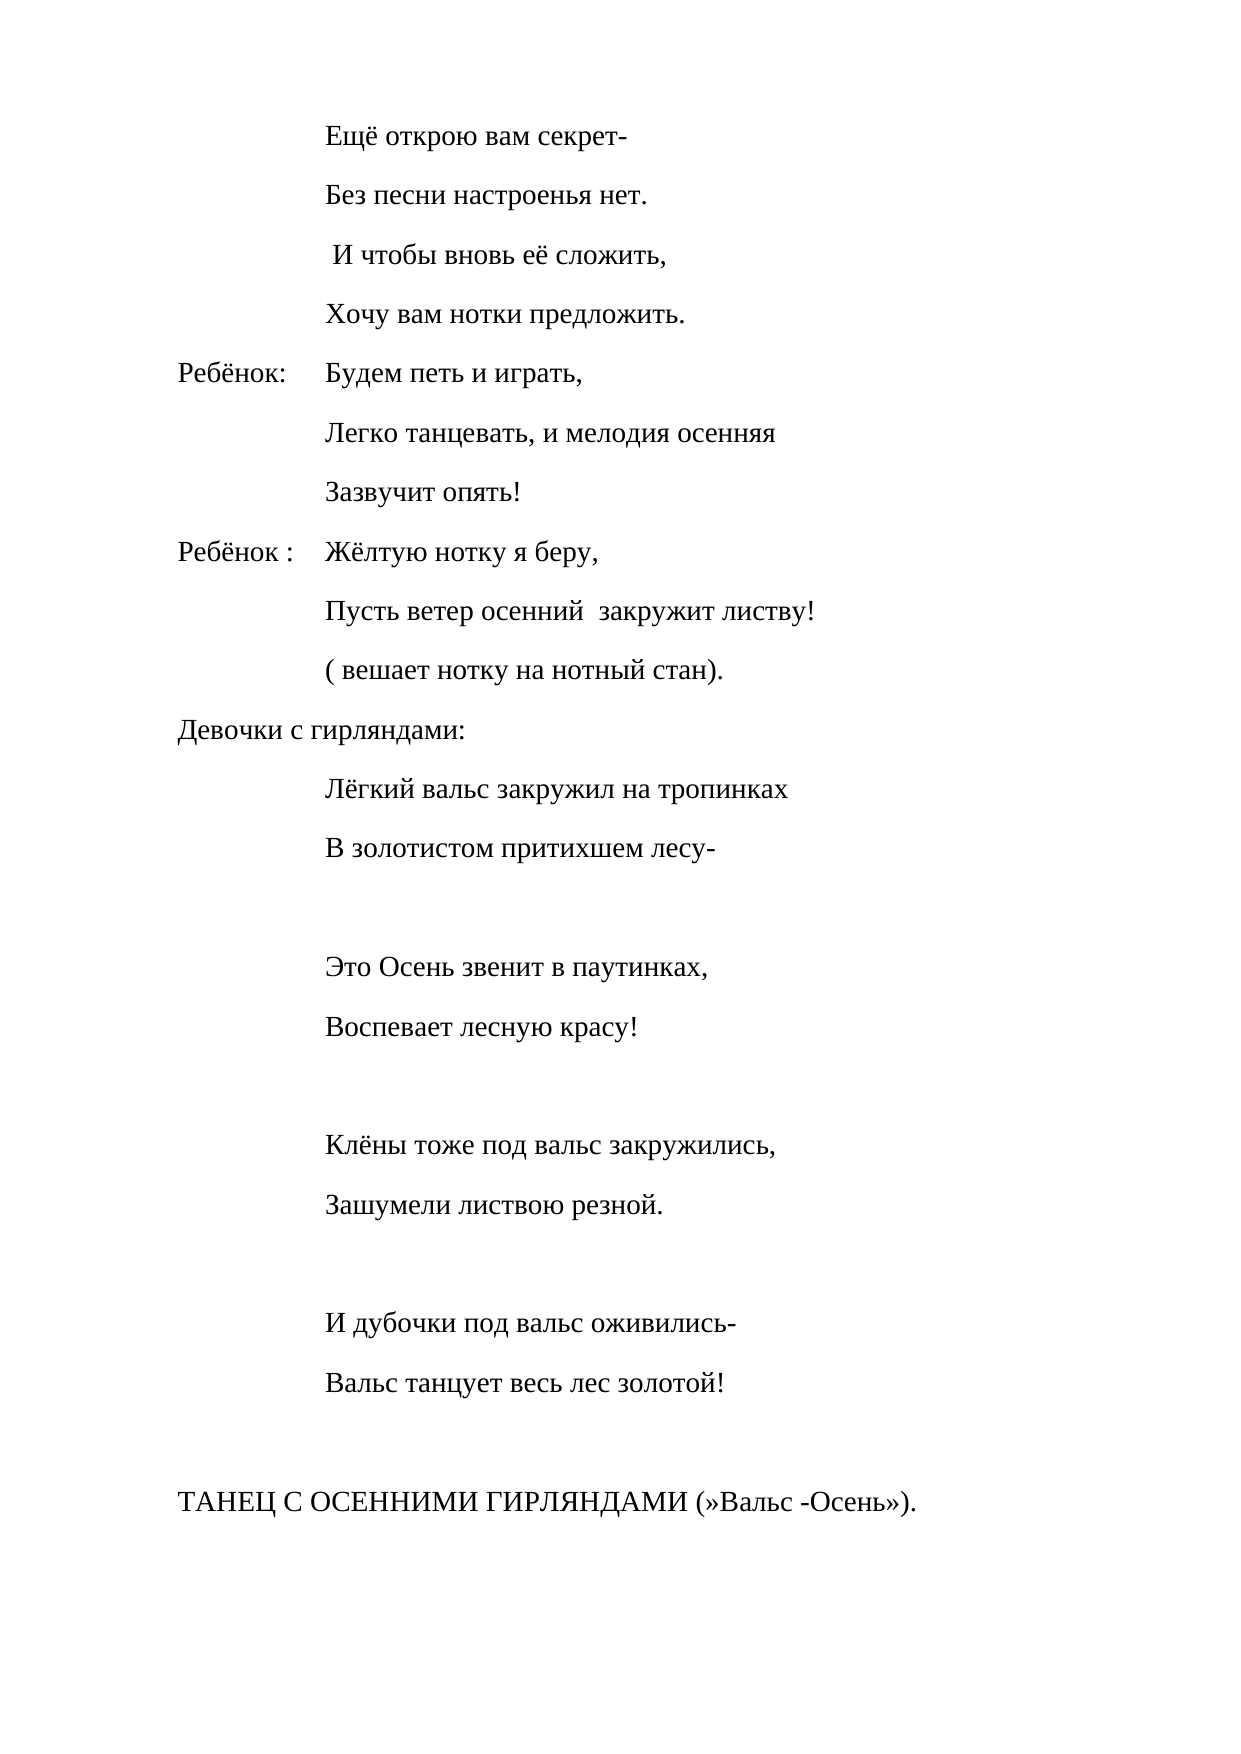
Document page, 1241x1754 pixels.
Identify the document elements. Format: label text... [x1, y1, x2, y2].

text Зашумели листвою резной. [177, 1187, 1152, 1220]
text Вальс танцует весь лес золотой! [177, 1365, 1152, 1398]
text Ребёнок: Будем петь и играть, [177, 356, 1152, 389]
text И дубочки под вальс оживились- [177, 1306, 1152, 1339]
text ( вешает нотку на нотный стан). [177, 652, 1152, 686]
text Ребёнок : Жёлтую нотку я беру, [177, 534, 1152, 567]
text ТАНЕЦ С ОСЕННИМИ ГИРЛЯНДАМИ (»Вальс -Осень»). [177, 1484, 1152, 1517]
text Хочу вам нотки предложить. [177, 296, 1152, 330]
text Девочки с гирляндами: [177, 712, 1152, 745]
text Легко танцевать, и мелодия осенняя [177, 415, 1152, 448]
text И чтобы вновь её сложить, [177, 237, 1152, 270]
text Это Осень звенит в паутинках, [177, 949, 1152, 983]
text Воспевает лесную красу! [177, 1009, 1152, 1042]
text Лёгкий вальс закружил на тропинках [177, 771, 1152, 805]
text В золотистом притихшем лесу- [177, 831, 1152, 864]
text Пусть ветер осенний закружит листву! [177, 593, 1152, 627]
text Клёны тоже под вальс закружились, [177, 1127, 1152, 1161]
text Без песни настроенья нет. [177, 177, 1152, 211]
text Ещё открою вам секрет- [177, 118, 1152, 152]
text Зазвучит опять! [177, 474, 1152, 508]
